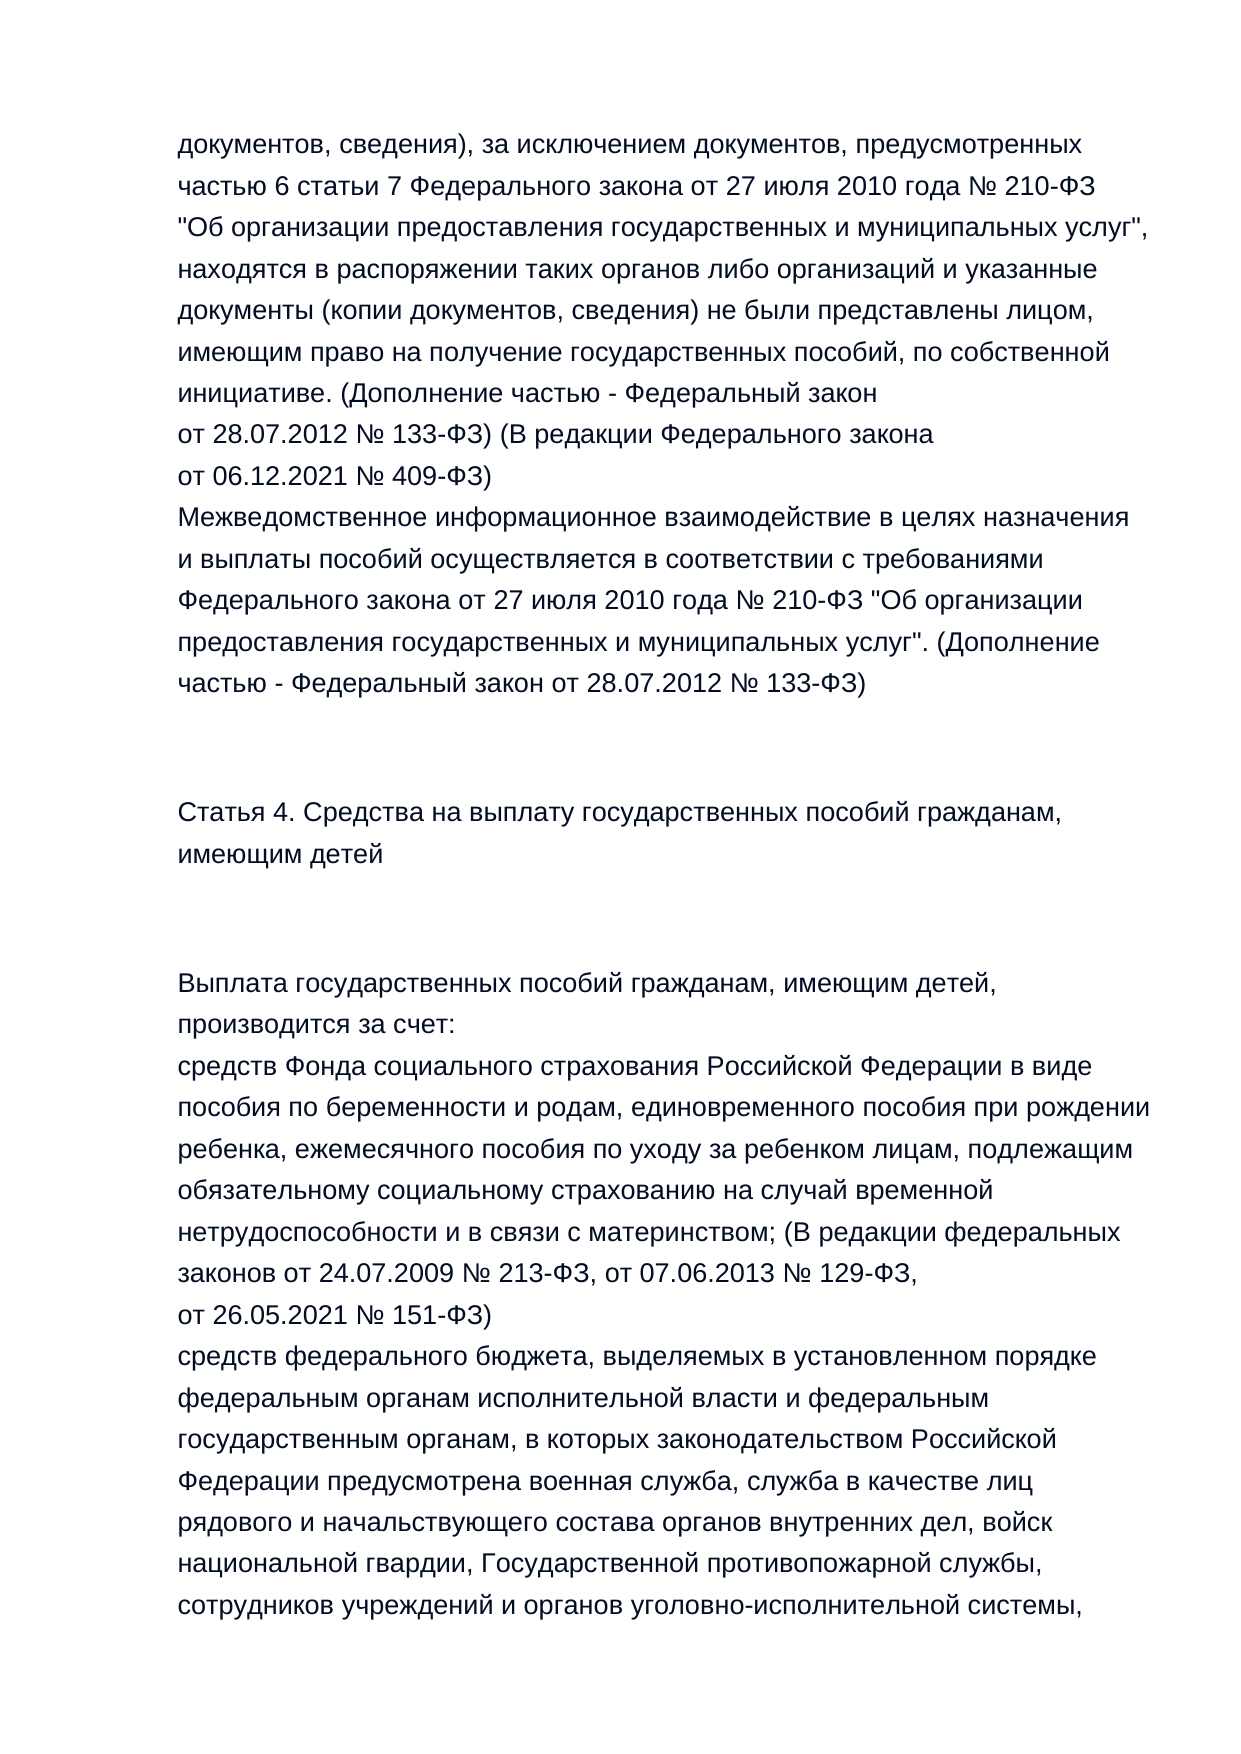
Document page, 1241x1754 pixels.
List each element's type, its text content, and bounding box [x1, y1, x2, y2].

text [177, 1330, 1152, 1620]
text Межведомственное информационное взаимодействие в целях назначения и выплаты пособий осуществляется в соответствии с требованиями Федерального закона от 27 июля 2010 года № 210-ФЗ "Об организации предоставления государственных и муниципальных услуг". (Дополнение частью - Федеральный закон от 28.07.2012 № 133-ФЗ) [177, 491, 1152, 698]
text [177, 118, 1152, 491]
text Статья 4. Средства на выплату государственных пособий гражданам, имеющим детей [177, 786, 1152, 869]
text Выплата государственных пособий гражданам, имеющим детей, производится за счет: [177, 957, 1152, 1040]
text средств Фонда социального страхования Российской Федерации в виде пособия по беременности и родам, единовременного пособия при рождении ребенка, ежемесячного пособия по уходу за ребенком лицам, подлежащим обязательному социальному страхованию на случай временной нетрудоспособности и в связи с материнством; (В редакции федеральных законов от 24.07.2009 № 213-ФЗ, от 07.06.2013 № 129-ФЗ, от 26.05.2021 № 151-ФЗ) [177, 1040, 1152, 1330]
